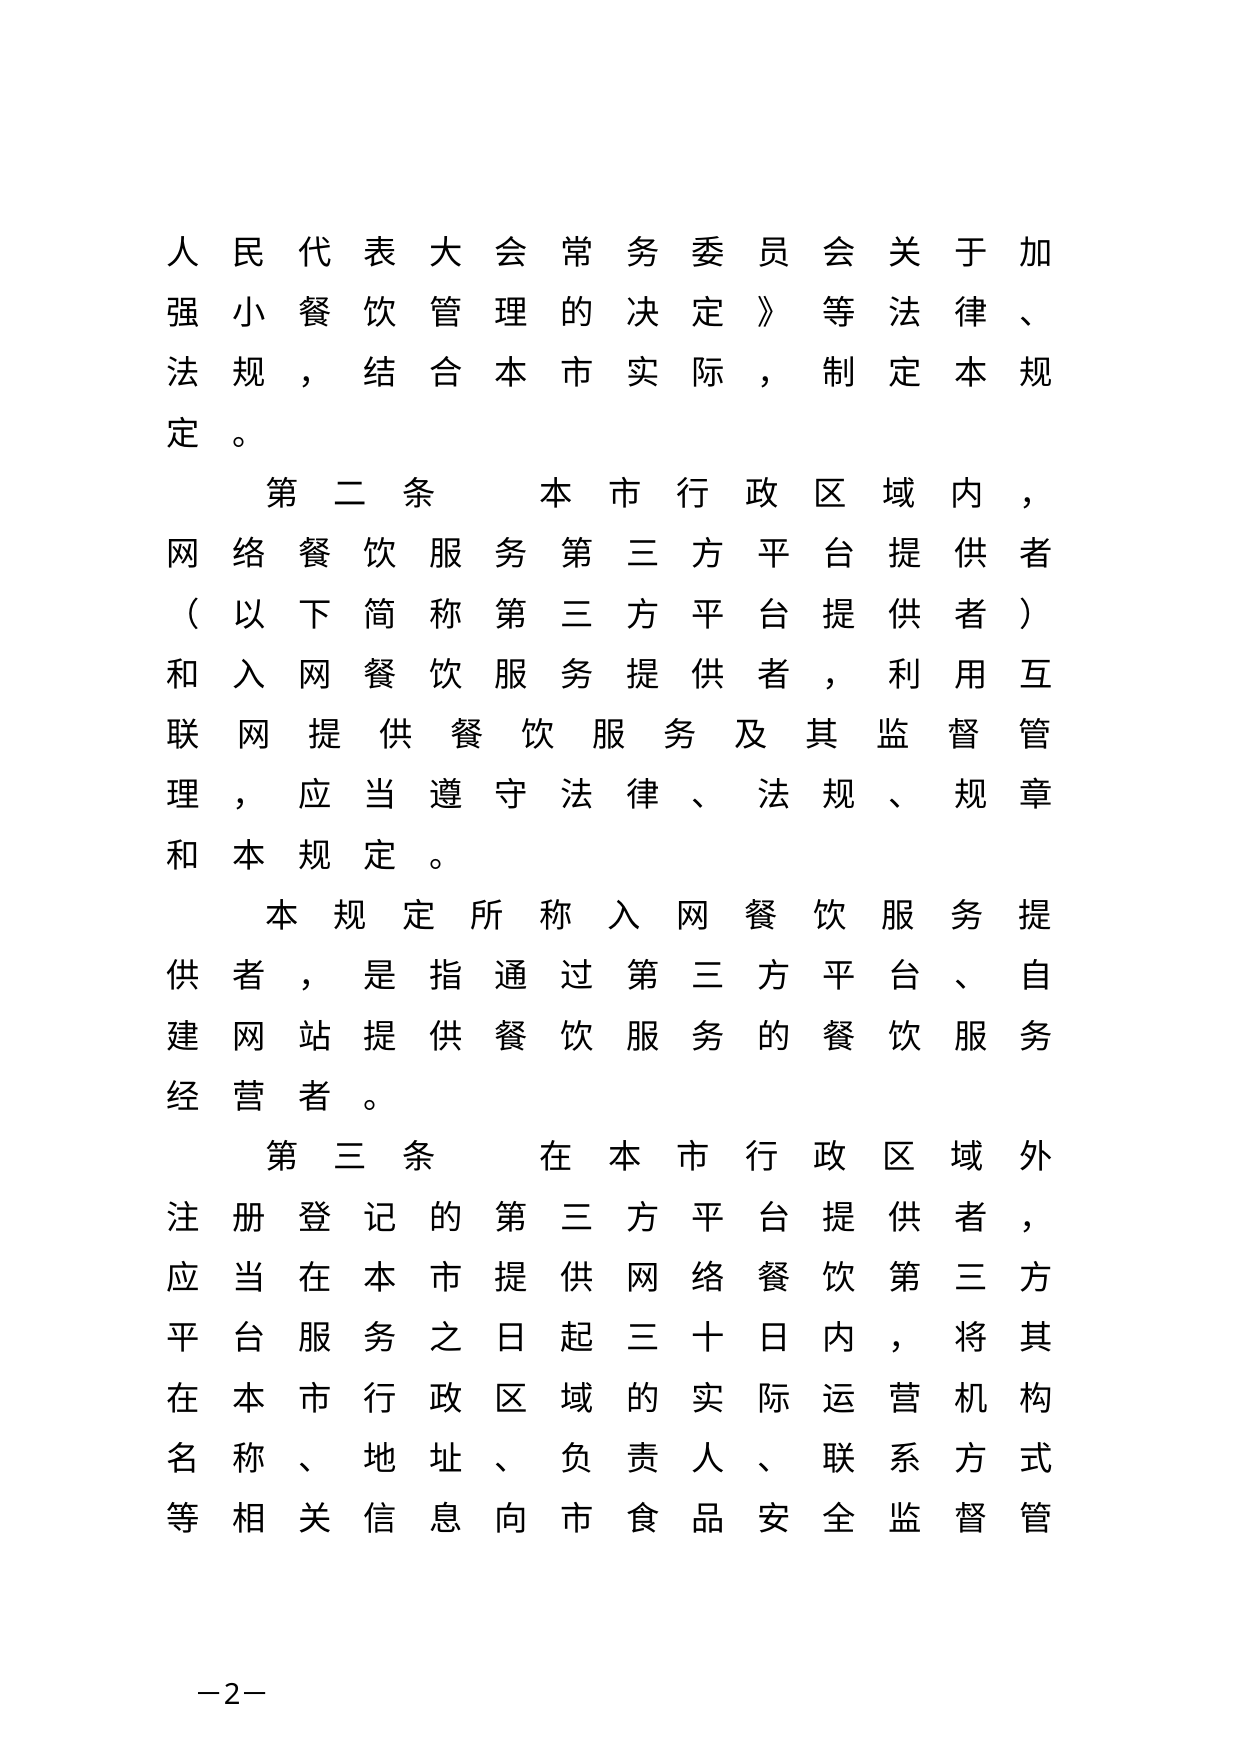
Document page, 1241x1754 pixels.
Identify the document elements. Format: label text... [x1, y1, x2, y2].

text 本规定所称入网餐饮服务提供者，是指通过第三方平台、自建网站提供餐饮服务的餐饮服务经营者。 [167, 883, 1085, 1124]
text 第二条 本市行政区域内，网络餐饮服务第三方平台提供者（以下简称第三方平台提供者）和入网餐饮服务提供者，利用互联网提供餐饮服务及其监督管理，应当遵守法律、法规、规章和本规定。 [167, 461, 1085, 883]
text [167, 219, 1085, 461]
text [167, 1124, 1085, 1546]
